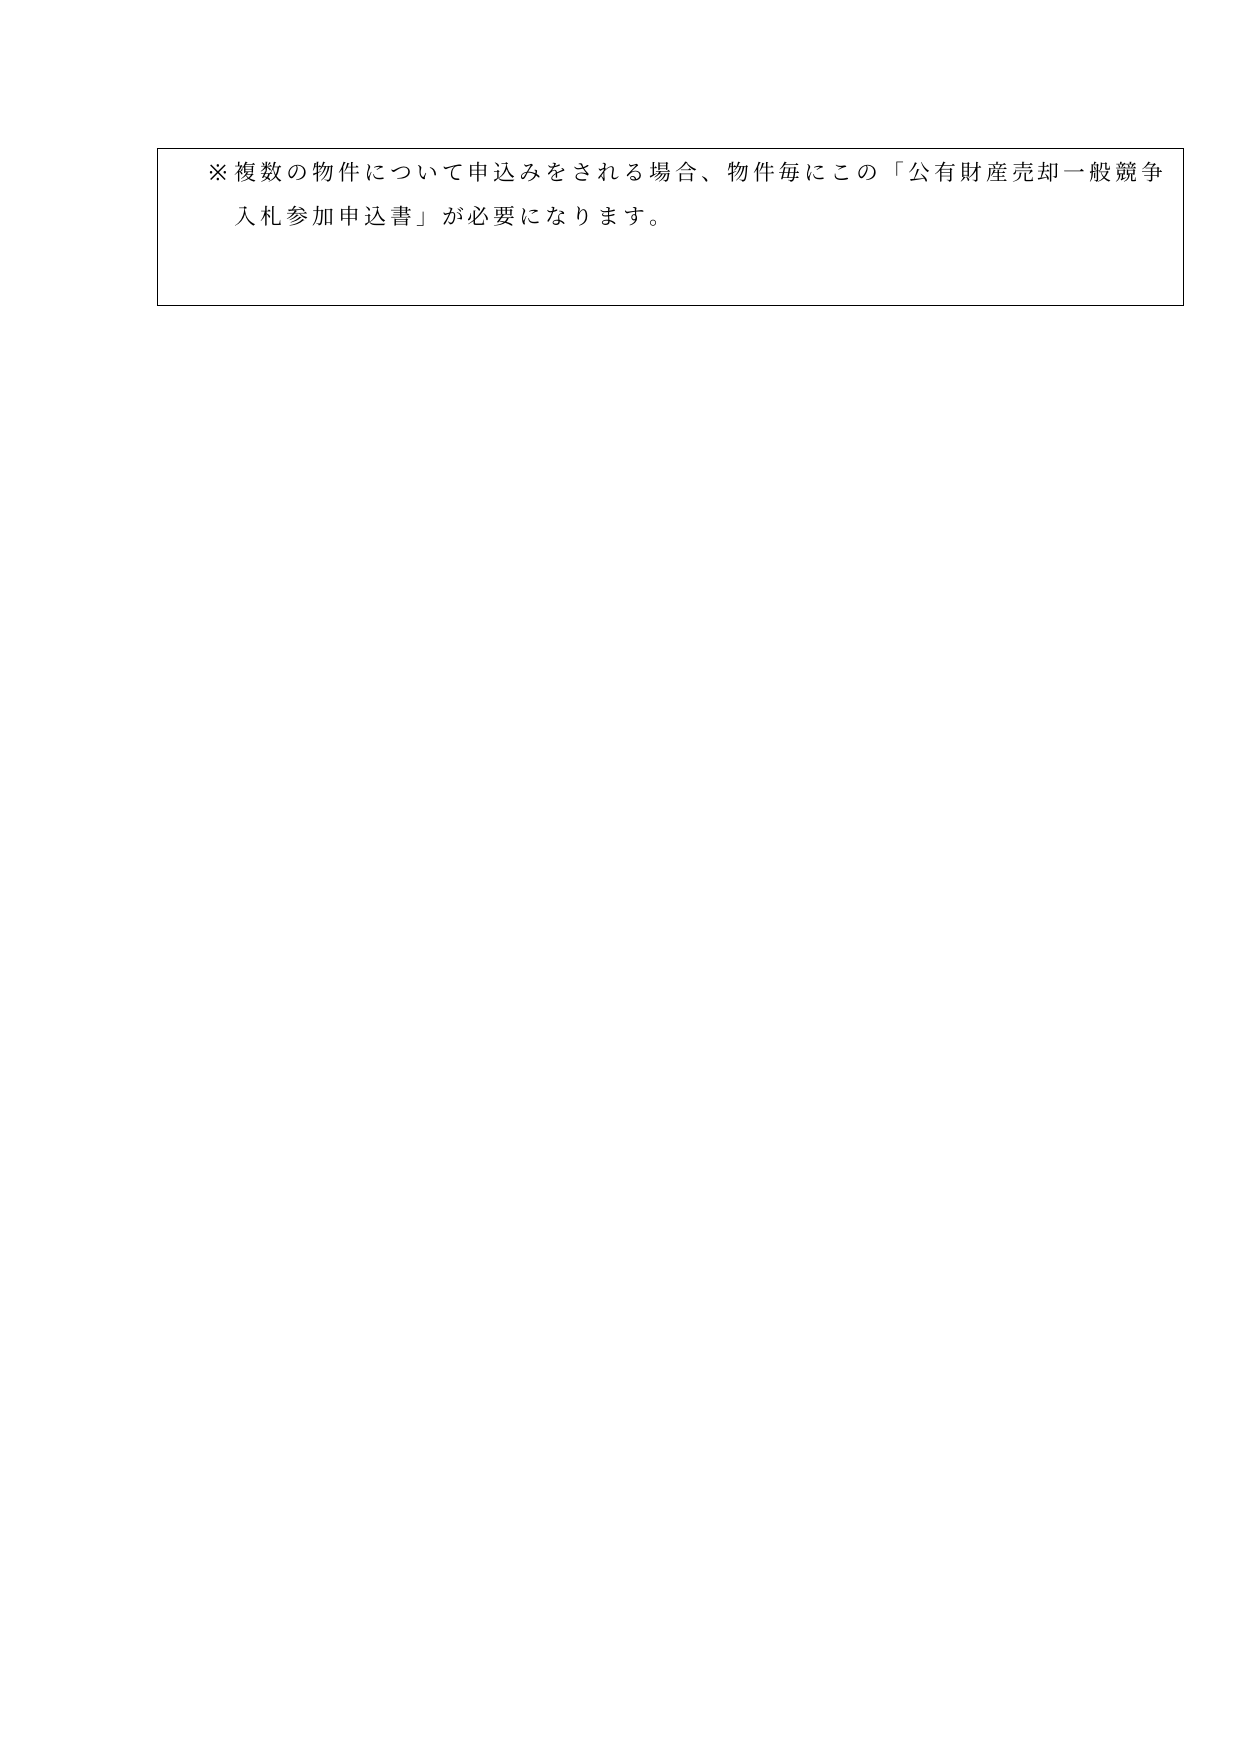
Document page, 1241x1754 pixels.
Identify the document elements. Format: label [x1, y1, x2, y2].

table_header [158, 149, 1183, 305]
